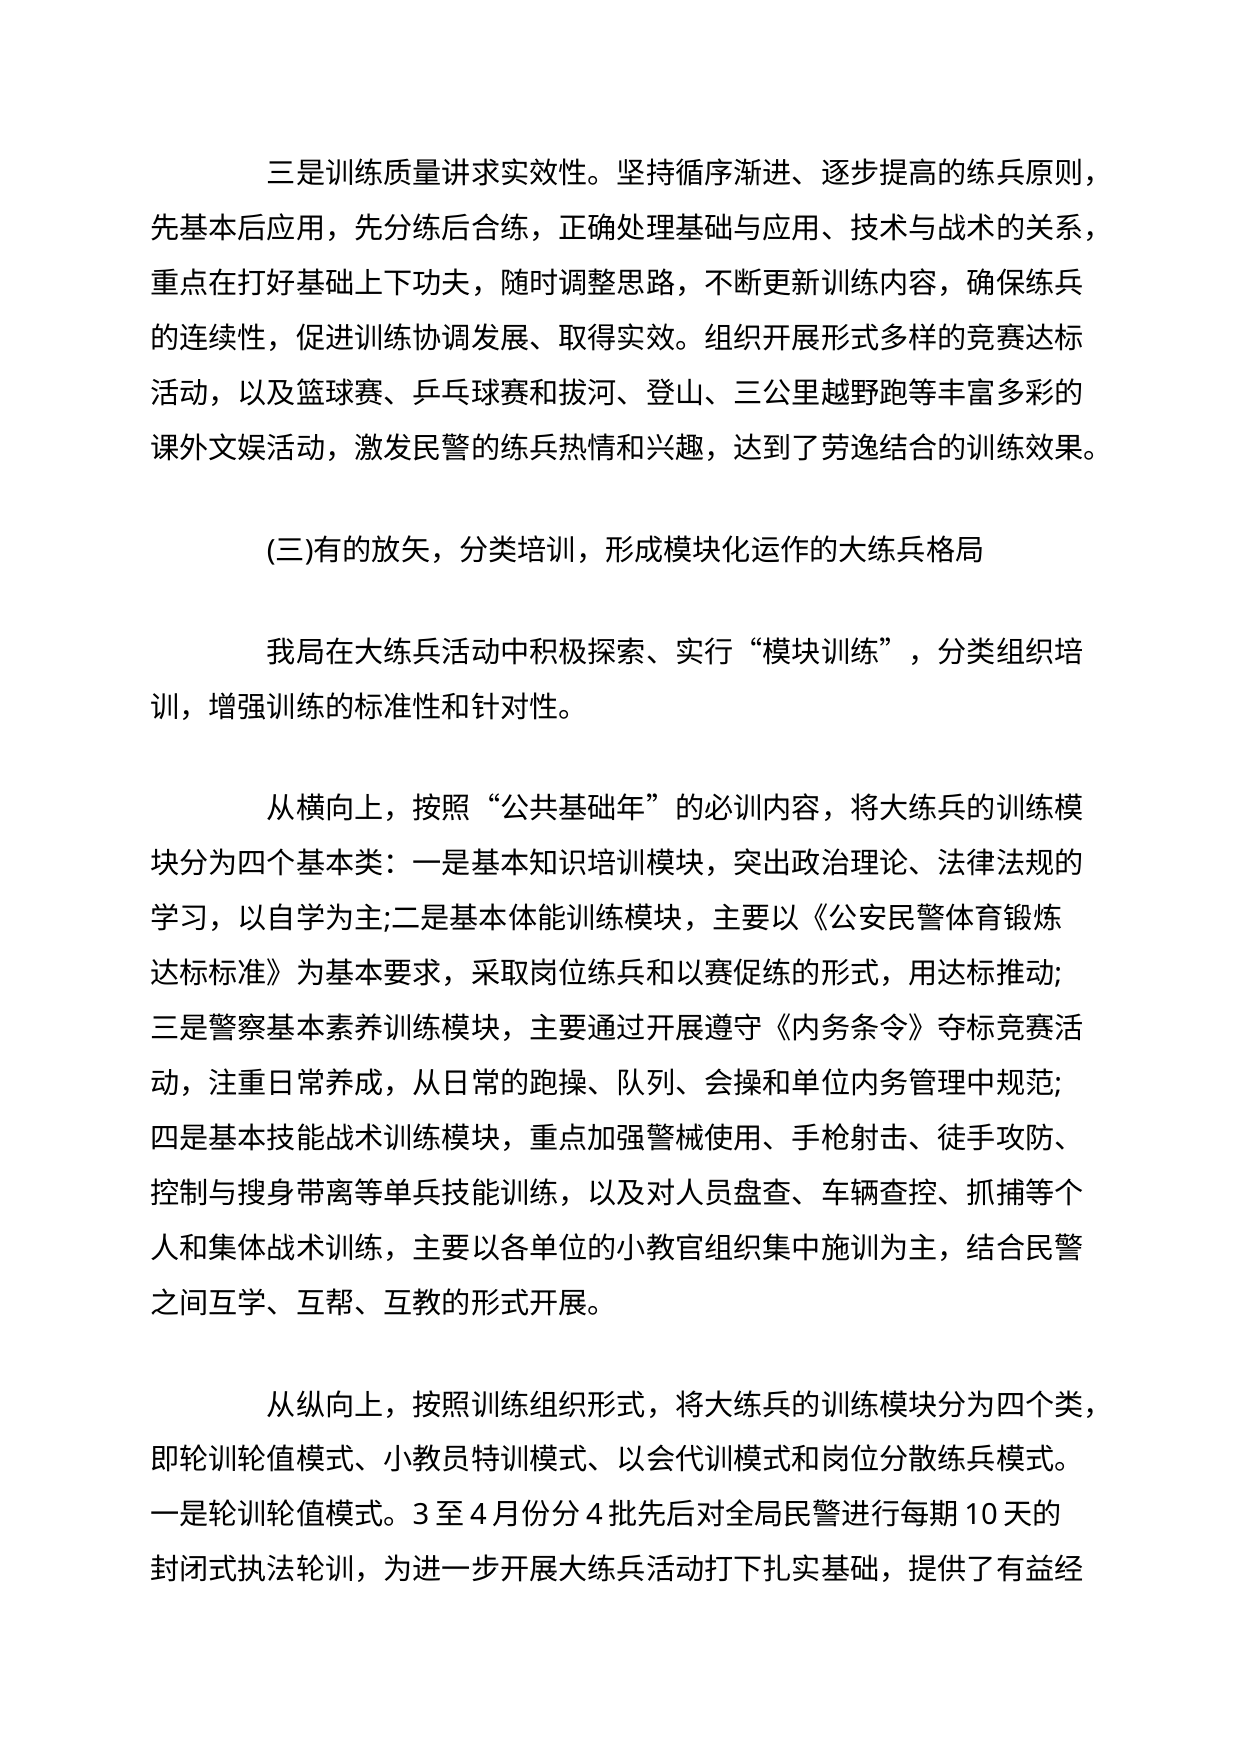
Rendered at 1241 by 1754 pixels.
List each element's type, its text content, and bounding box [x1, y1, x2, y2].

text (三)有的放矢，分类培训，形成模块化运作的大练兵格局 [150, 526, 1090, 569]
text 我局在大练兵活动中积极探索、实行“模块训练”，分类组织培训，增强训练的标准性和针对性。 [150, 628, 1090, 725]
text 三是训练质量讲求实效性。坚持循序渐进、逐步提高的练兵原则，先基本后应用，先分练后合练，正确处理基础与应用、技术与战术的关系，重点在打好基础上下功夫，随时调整思路，不断更新训练内容，确保练兵的连续性，促进训练协调发展、取得实效。组织开展形式多样的竞赛达标活动，以及篮球赛、乒乓球赛和拔河、登山、三公里越野跑等丰富多彩的课外文娱活动，激发民警的练兵热情和兴趣，达到了劳逸结合的训练效果。 [150, 150, 1090, 467]
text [150, 1381, 1090, 1588]
text 从横向上，按照“公共基础年”的必训内容，将大练兵的训练模块分为四个基本类：一是基本知识培训模块，突出政治理论、法律法规的学习，以自学为主;二是基本体能训练模块，主要以《公安民警体育锻炼达标标准》为基本要求，采取岗位练兵和以赛促练的形式，用达标推动;三是警察基本素养训练模块，主要通过开展遵守《内务条令》夺标竞赛活动，注重日常养成，从日常的跑操、队列、会操和单位内务管理中规范;四是基本技能战术训练模块，重点加强警械使用、手枪射击、徒手攻防、控制与搜身带离等单兵技能训练，以及对人员盘查、车辆查控、抓捕等个人和集体战术训练，主要以各单位的小教官组织集中施训为主，结合民警之间互学、互帮、互教的形式开展。 [150, 785, 1090, 1322]
